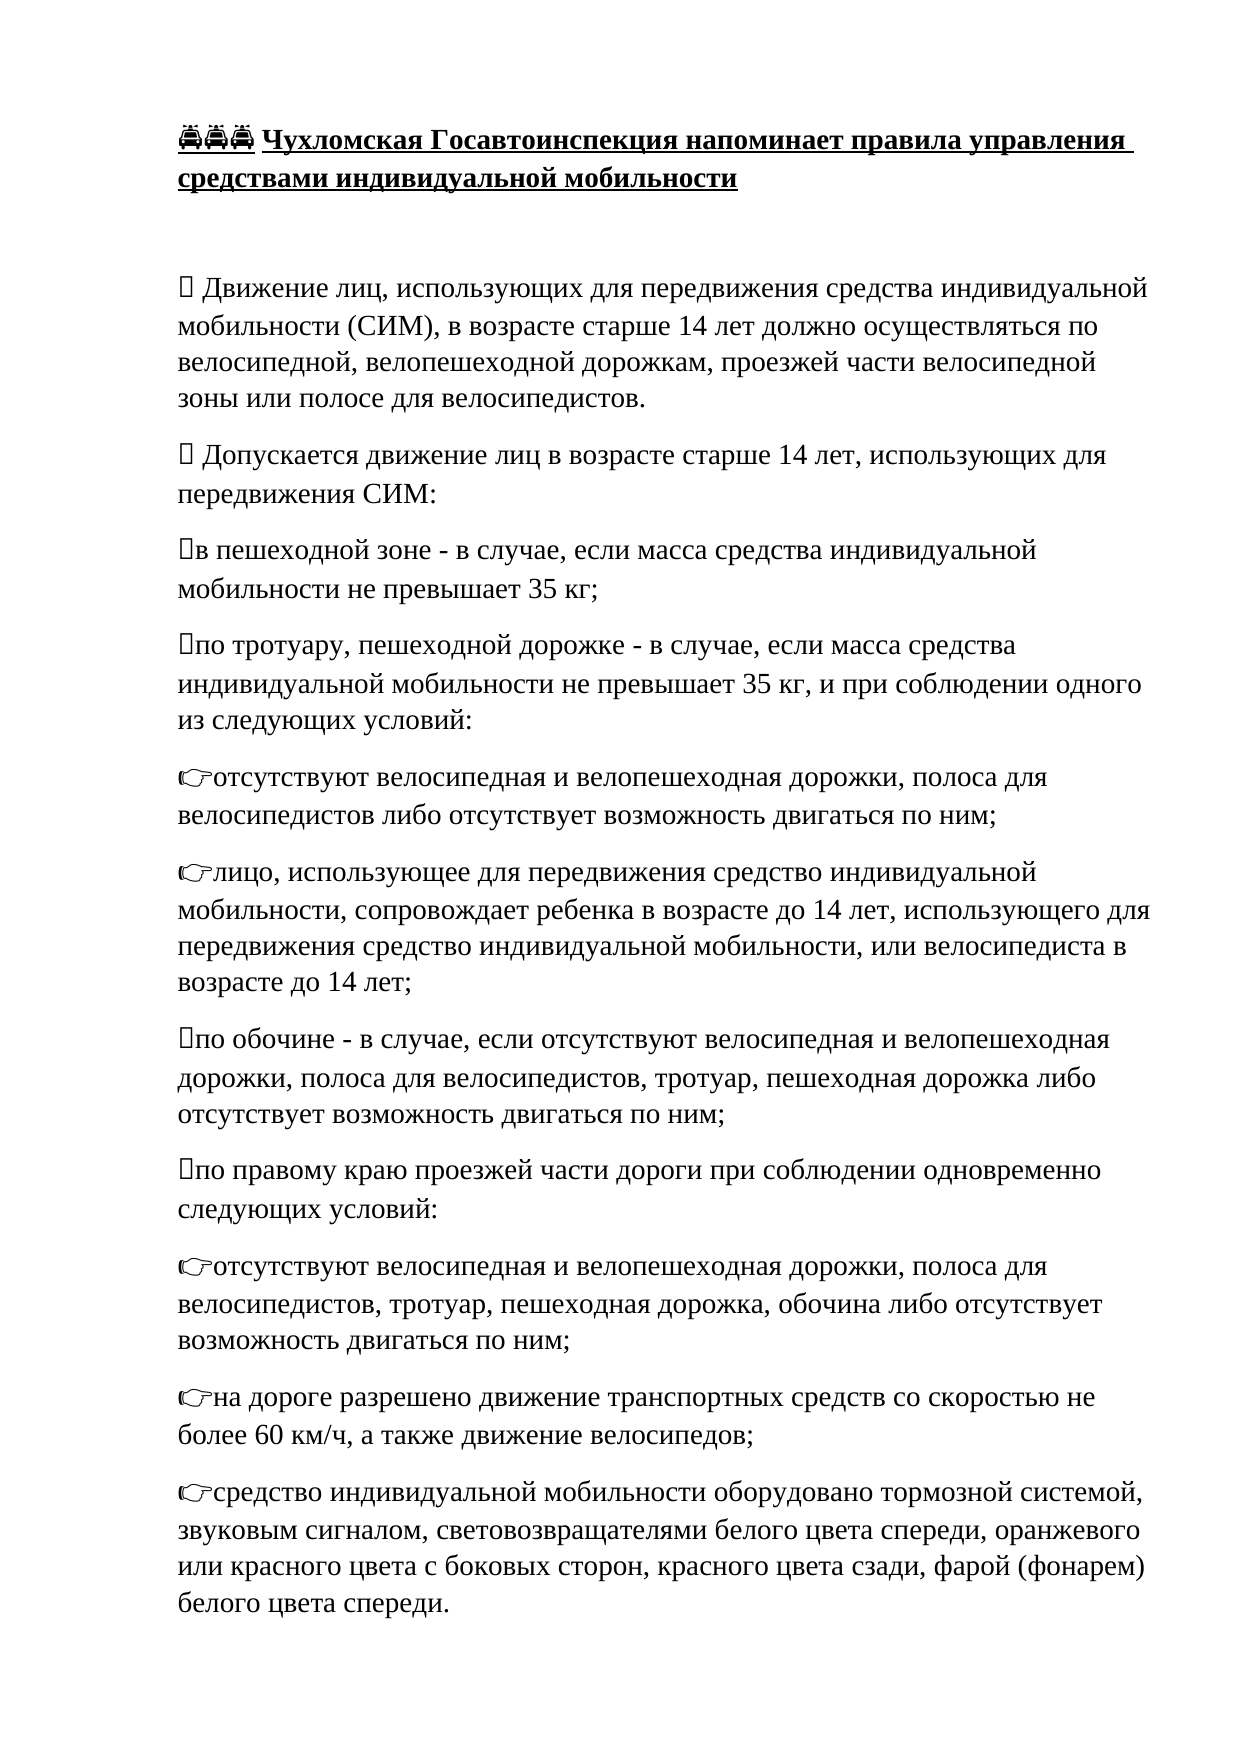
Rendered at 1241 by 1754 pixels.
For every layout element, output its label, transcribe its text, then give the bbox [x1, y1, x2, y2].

text 📎по обочине - в случае, если отсутствуют велосипедная и велопешеходная дорожки, полоса для велосипедистов, тротуар, пешеходная дорожка либо отсутствует возможность двигаться по ним; [177, 1017, 1152, 1129]
text 👉отсутствуют велосипедная и велопешеходная дорожки, полоса для велосипедистов либо отсутствует возможность двигаться по ним; [177, 755, 1152, 831]
text 📎по правому краю проезжей части дороги при соблюдении одновременно следующих условий: [177, 1149, 1152, 1224]
text 📎по тротуару, пешеходной дорожке - в случае, если масса средства индивидуальной мобильности не превышает 35 кг, и при соблюдении одного из следующих условий: [177, 624, 1152, 736]
text 👉лицо, использующее для передвижения средство индивидуальной мобильности, сопровождает ребенка в возрасте до 14 лет, использующего для передвижения средство индивидуальной мобильности, или велосипедиста в возрасте до 14 лет; [177, 850, 1152, 998]
text 🚔🚔🚔 Чухломская Госавтоинспекция напоминает правила управления средствами индивидуальной мобильности [177, 118, 1152, 194]
text 👉на дороге разрешено движение транспортных средств со скоростью не более 60 км/ч, а также движение велосипедов; [177, 1375, 1152, 1451]
text 📎в пешеходной зоне - в случае, если масса средства индивидуальной мобильности не превышает 35 кг; [177, 528, 1152, 604]
text 📌 Движение лиц, использующих для передвижения средства индивидуальной мобильности (СИМ), в возрасте старше 14 лет должно осуществляться по велосипедной, велопешеходной дорожкам, проезжей части велосипедной зоны или полосе для велосипедистов. [177, 266, 1152, 414]
text 📌 Допускается движение лиц в возрасте старше 14 лет, использующих для передвижения СИМ: [177, 433, 1152, 509]
text 👉средство индивидуальной мобильности оборудовано тормозной системой, звуковым сигналом, световозвращателями белого цвета спереди, оранжевого или красного цвета с боковых сторон, красного цвета сзади, фарой (фонарем) белого цвета спереди. [177, 1470, 1152, 1618]
text 👉отсутствуют велосипедная и велопешеходная дорожки, полоса для велосипедистов, тротуар, пешеходная дорожка, обочина либо отсутствует возможность двигаться по ним; [177, 1244, 1152, 1356]
